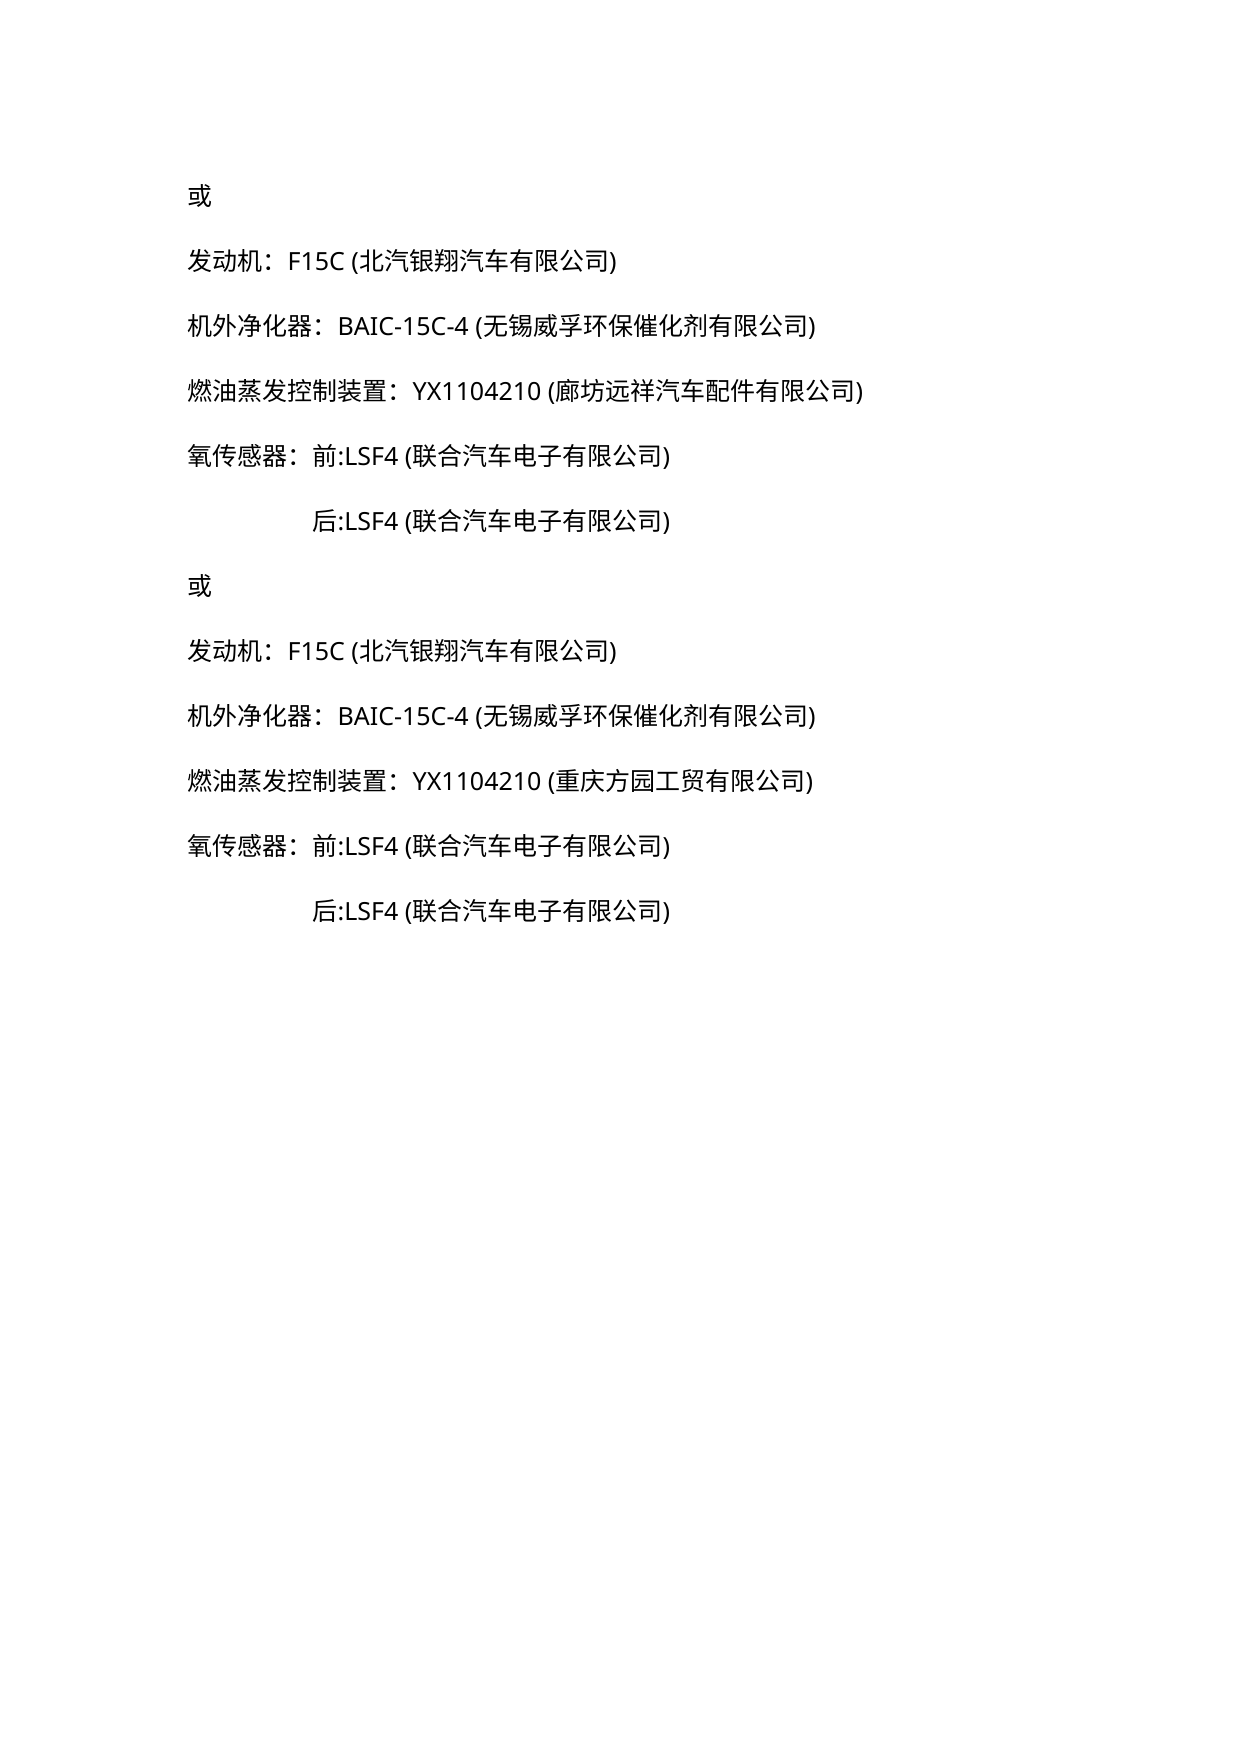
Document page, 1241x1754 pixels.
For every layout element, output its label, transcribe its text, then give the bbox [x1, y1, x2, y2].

text 氧传感器：前:LSF4 (联合汽车电子有限公司) [187, 812, 1053, 877]
text 或 [187, 552, 1053, 617]
text 后:LSF4 (联合汽车电子有限公司) [187, 487, 1053, 552]
text 发动机：F15C (北汽银翔汽车有限公司) [187, 227, 1053, 292]
text 或 [187, 162, 1053, 227]
text 机外净化器：BAIC-15C-4 (无锡威孚环保催化剂有限公司) [187, 292, 1053, 357]
text 后:LSF4 (联合汽车电子有限公司) [187, 877, 1053, 942]
text 氧传感器：前:LSF4 (联合汽车电子有限公司) [187, 422, 1053, 487]
text 机外净化器：BAIC-15C-4 (无锡威孚环保催化剂有限公司) [187, 682, 1053, 747]
text 发动机：F15C (北汽银翔汽车有限公司) [187, 617, 1053, 682]
text 燃油蒸发控制装置：YX1104210 (廊坊远祥汽车配件有限公司) [187, 357, 1053, 422]
text 燃油蒸发控制装置：YX1104210 (重庆方园工贸有限公司) [187, 747, 1053, 812]
